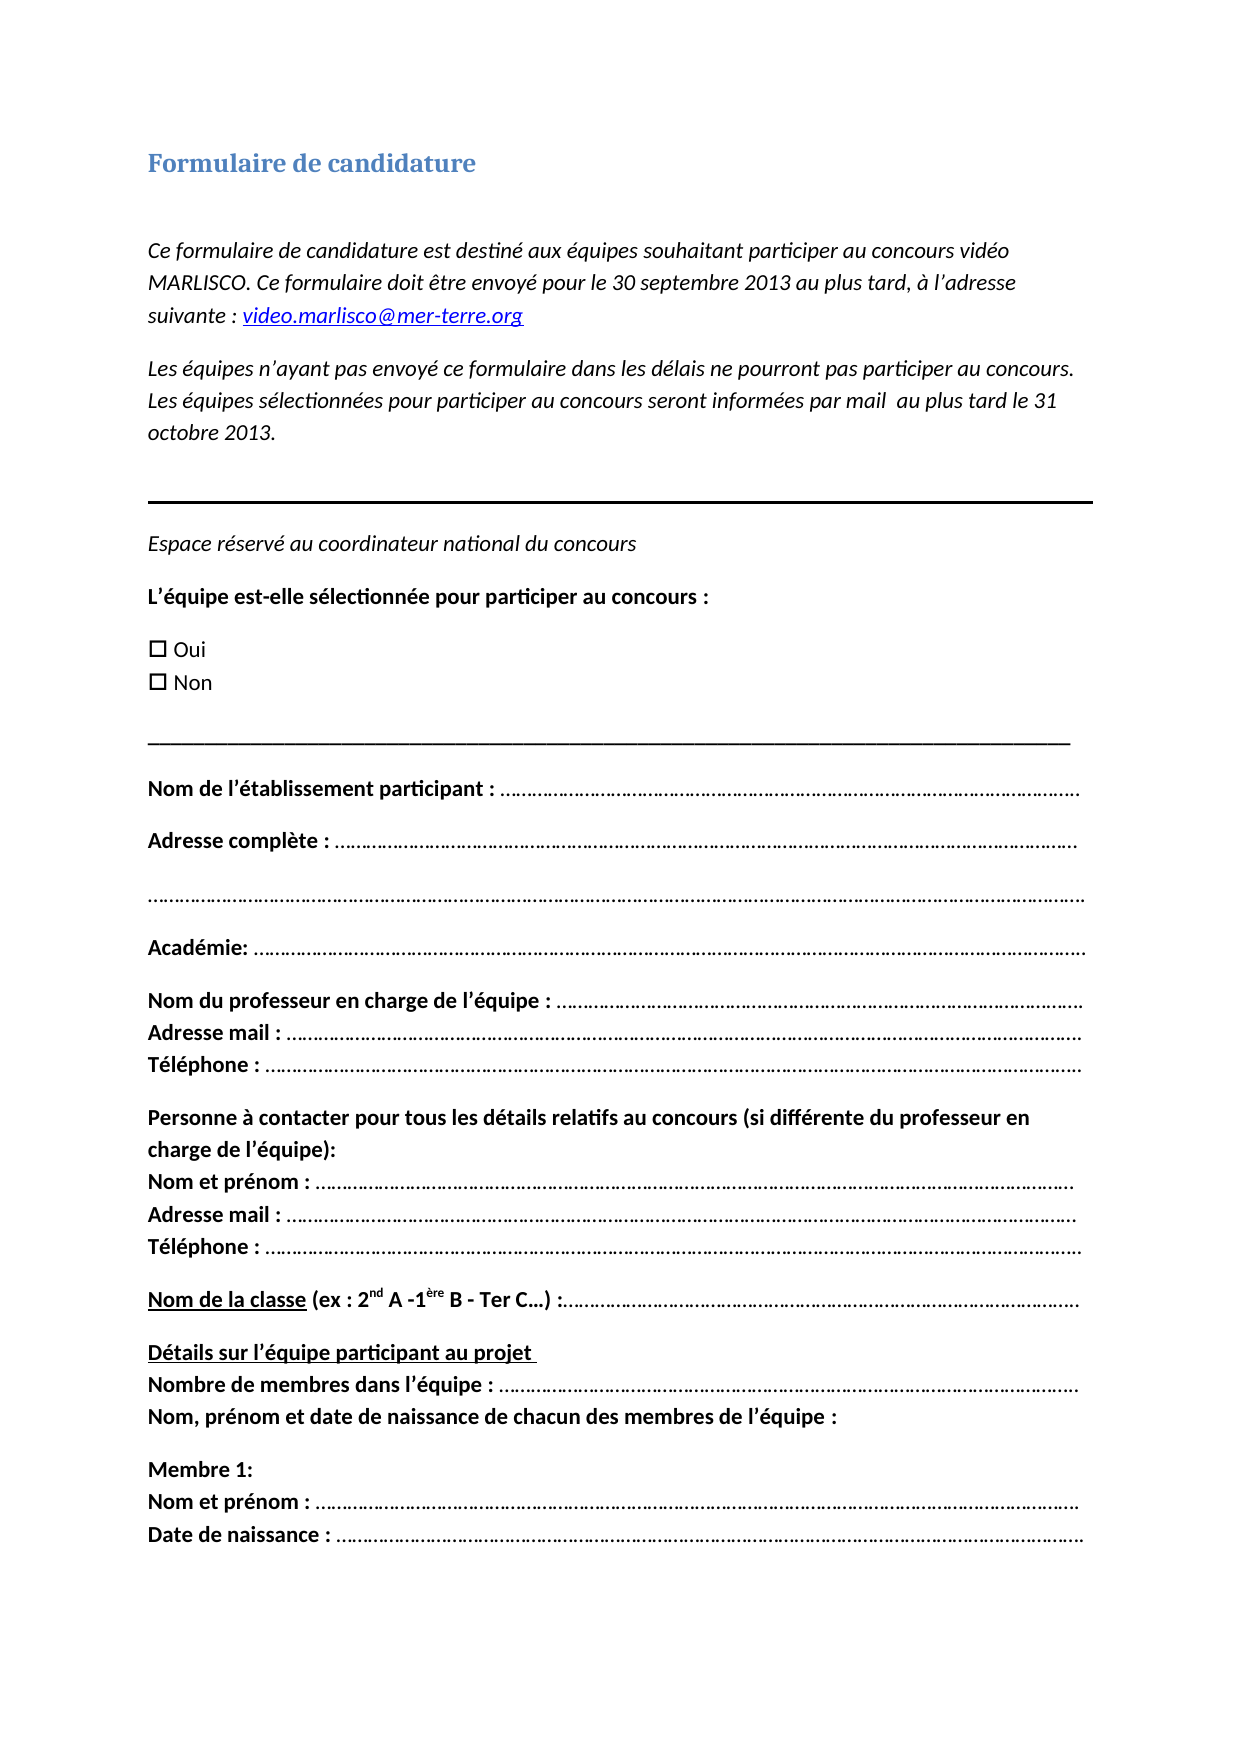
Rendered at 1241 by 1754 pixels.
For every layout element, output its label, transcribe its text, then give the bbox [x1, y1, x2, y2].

text ……………………………………………………………………………………………………………………………………………………………. [148, 880, 1093, 908]
text Nom du professeur en charge de l’équipe : ………………………………………………………………………………………. Adresse mail : ……………………………………………………………………………………………………………………………………. Téléphone : ……………………………………………………………………………………………………………………………………….. [148, 986, 1093, 1078]
text _________________________________________________________________________________ [148, 721, 1093, 749]
text Membre 1: Nom et prénom : ………………………………………………………………………………………………………………………………. Date de naissance : ……………………………………………………………………………………………………………………………. [148, 1455, 1093, 1548]
text L’équipe est-elle sélectionnée pour participer au concours : [148, 582, 1093, 610]
text Espace réservé au coordinateur national du concours [148, 529, 1093, 557]
text Oui Non [148, 635, 1093, 696]
text Adresse complète : …………………………………………………………………………………………………………………………… [148, 827, 1093, 855]
text Nom de l’établissement participant : ……………………………………………………………………………………………….. [148, 774, 1093, 802]
text Nom de la classe (ex : 2nd A -1ère B - Ter C…) :…………………………………………………………………………………….. [148, 1285, 1093, 1313]
subtitle Formulaire de candidature [148, 148, 1093, 179]
text Détails sur l’équipe participant au projet Nombre de membres dans l’équipe : ……………………………………………………………………………………………….. Nom, prénom et date de naissance de chacun des membres de l’équipe : [148, 1338, 1093, 1430]
text Ce formulaire de candidature est destiné aux équipes souhaitant participer au concours vidéo MARLISCO. Ce formulaire doit être envoyé pour le 30 septembre 2013 au plus tard, à l’adresse suivante : video.marlisco@mer-terre.org [148, 236, 1093, 329]
text Académie: ………………………………………………………………………………………………………………………………………….. [148, 933, 1093, 961]
text Personne à contacter pour tous les détails relatifs au concours (si différente du professeur en charge de l’équipe): Nom et prénom : ……………………………………………………………………………………………………………………………… Adresse mail : …………………………………………………………………………………………………………………………………… Téléphone : ……………………………………………………………………………………………………………………………………….. [148, 1103, 1093, 1260]
text Les équipes n’ayant pas envoyé ce formulaire dans les délais ne pourront pas participer au concours. Les équipes sélectionnées pour participer au concours seront informées par mail au plus tard le 31 octobre 2013. [148, 354, 1093, 446]
